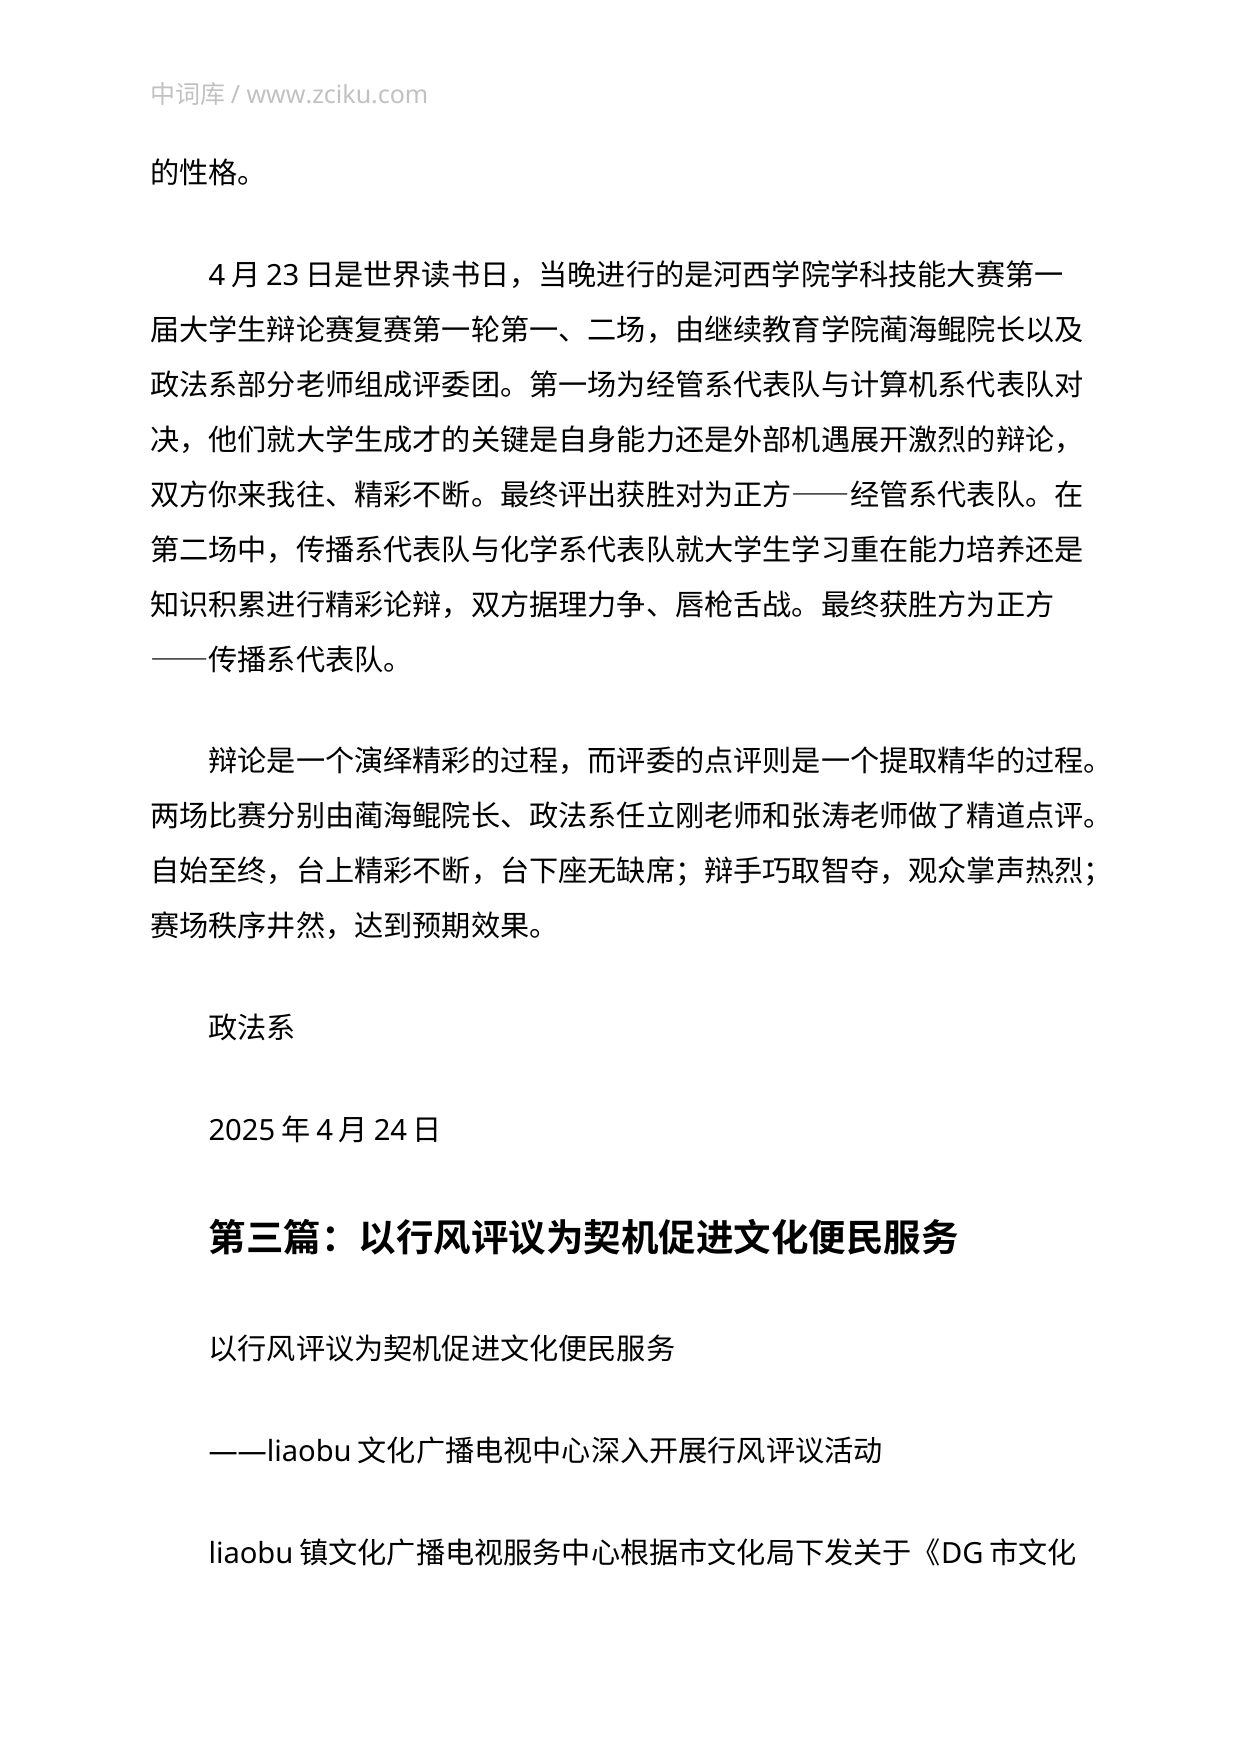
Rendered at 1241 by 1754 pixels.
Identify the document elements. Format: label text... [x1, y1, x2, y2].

text 2025年4月24日 [150, 1106, 1090, 1148]
text 4月23日是世界读书日，当晚进行的是河西学院学科技能大赛第一届大学生辩论赛复赛第一轮第一、二场，由继续教育学院蔺海鲲院长以及政法系部分老师组成评委团。第一场为经管系代表队与计算机系代表队对决，他们就大学生成才的关键是自身能力还是外部机遇展开激烈的辩论，双方你来我往、精彩不断。最终评出获胜对为正方——经管系代表队。在第二场中，传播系代表队与化学系代表队就大学生学习重在能力培养还是知识积累进行精彩论辩，双方据理力争、唇枪舌战。最终获胜方为正方——传播系代表队。 [150, 252, 1090, 678]
text 以行风评议为契机促进文化便民服务 [150, 1326, 1090, 1368]
text ——liaobu文化广播电视中心深入开展行风评议活动 [150, 1427, 1090, 1470]
text 政法系 [150, 1004, 1090, 1047]
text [150, 150, 1090, 192]
text 第三篇：以行风评议为契机促进文化便民服务 [150, 1208, 1090, 1262]
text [150, 1529, 1090, 1572]
text 辩论是一个演绎精彩的过程，而评委的点评则是一个提取精华的过程。两场比赛分别由蔺海鲲院长、政法系任立刚老师和张涛老师做了精道点评。自始至终，台上精彩不断，台下座无缺席；辩手巧取智夺，观众掌声热烈；赛场秩序井然，达到预期效果。 [150, 738, 1090, 945]
